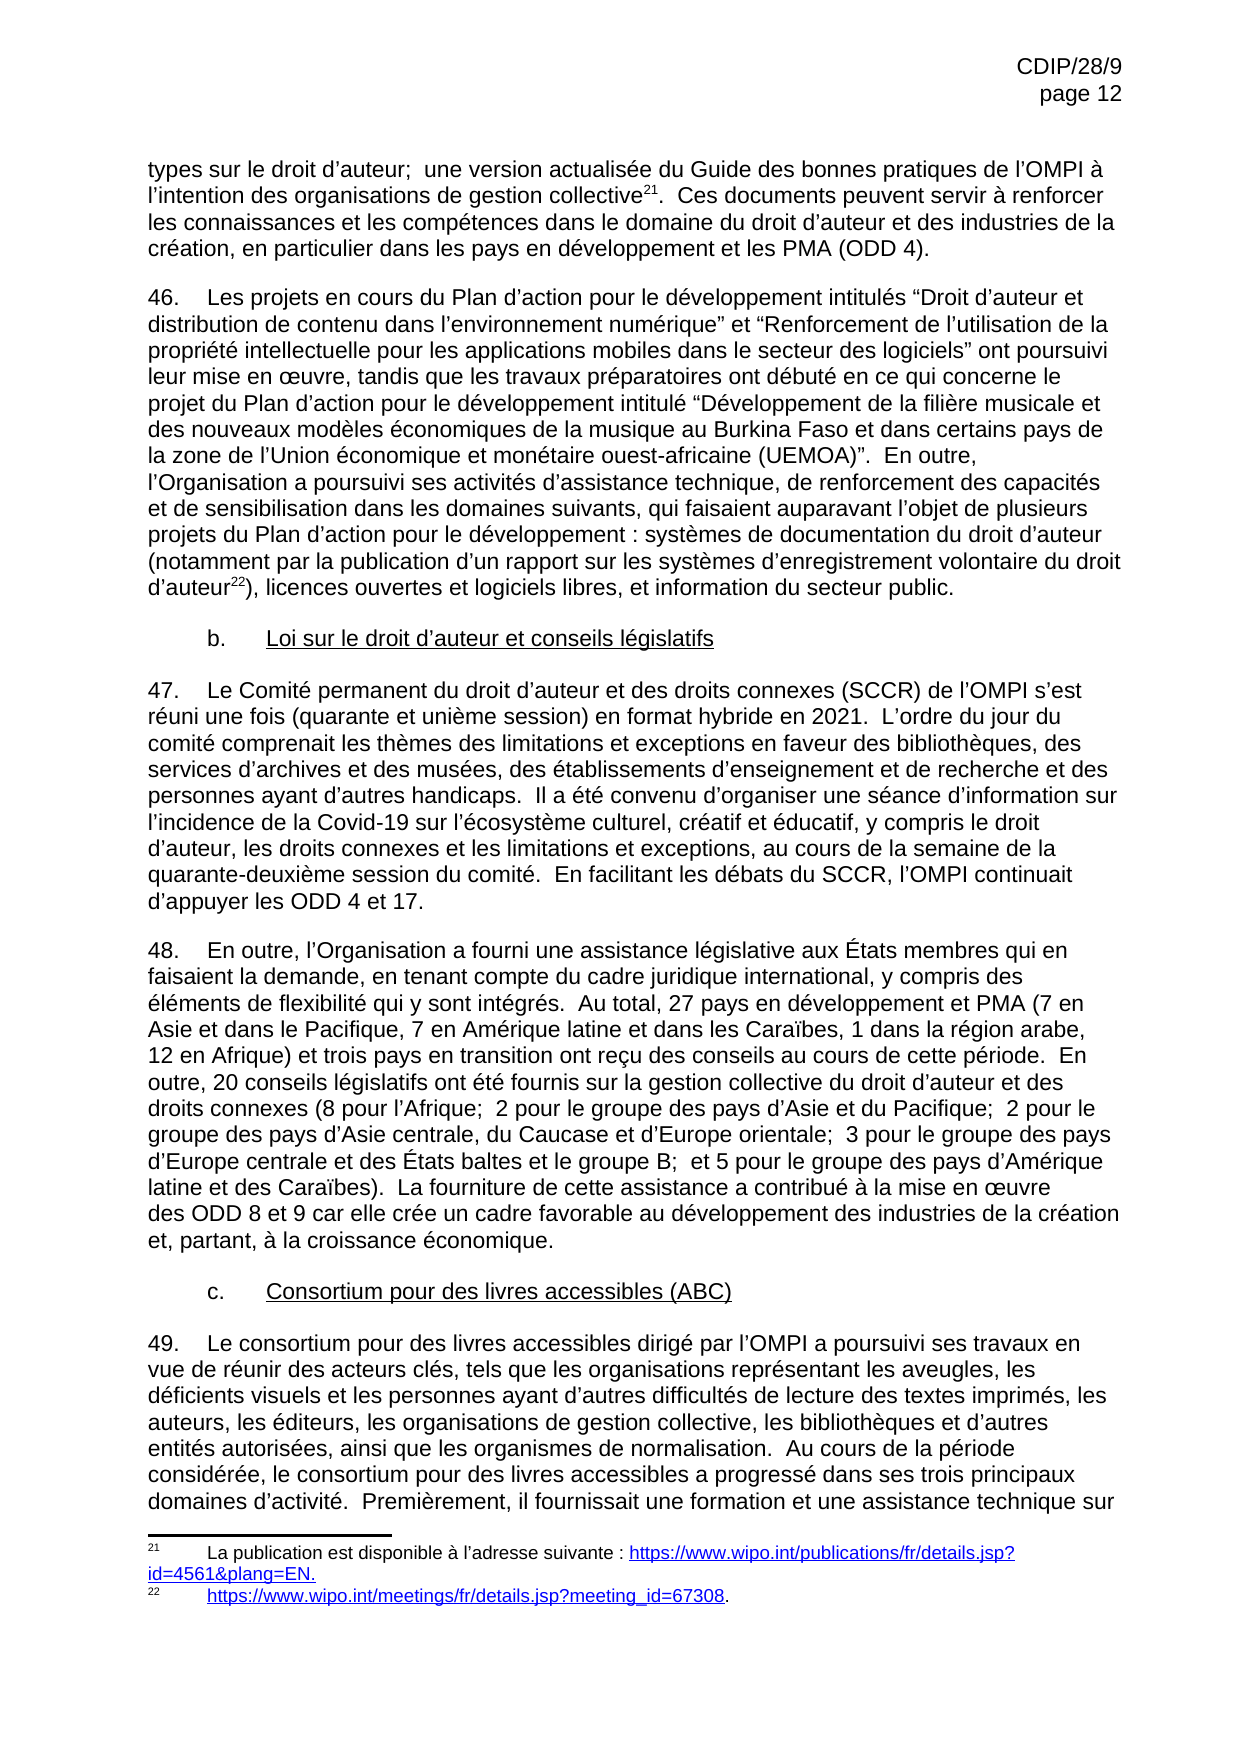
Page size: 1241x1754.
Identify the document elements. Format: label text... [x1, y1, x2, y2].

text Le Comité permanent du droit d’auteur et des droits connexes (SCCR) de l’OMPI s’est réuni une fois (quarante et unième session) en format hybride en 2021. L’ordre du jour du comité comprenait les thèmes des limitations et exceptions en faveur des bibliothèques, des services d’archives et des musées, des établissements d’enseignement et de recherche et des personnes ayant d’autres handicaps. Il a été convenu d’organiser une séance d’information sur l’incidence de la Covid-19 sur l’écosystème culturel, créatif et éducatif, y compris le droit d’auteur, les droits connexes et les limitations et exceptions, au cours de la semaine de la quarante-deuxième session du comité. En facilitant les débats du SCCR, l’OMPI continuait d’appuyer les ODD 4 et 17. [148, 677, 1122, 914]
text Les projets en cours du Plan d’action pour le développement intitulés “Droit d’auteur et distribution de contenu dans l’environnement numérique” et “Renforcement de l’utilisation de la propriété intellectuelle pour les applications mobiles dans le secteur des logiciels” ont poursuivi leur mise en œuvre, tandis que les travaux préparatoires ont débuté en ce qui concerne le projet du Plan d’action pour le développement intitulé “Développement de la filière musicale et des nouveaux modèles économiques de la musique au Burkina Faso et dans certains pays de la zone de l’Union économique et monétaire ouest-africaine (UEMOA)”. En outre, l’Organisation a poursuivi ses activités d’assistance technique, de renforcement des capacités et de sensibilisation dans les domaines suivants, qui faisaient auparavant l’objet de plusieurs projets du Plan d’action pour le développement : systèmes de documentation du droit d’auteur (notamment par la publication d’un rapport sur les systèmes d’enregistrement volontaire du droit d’auteur), licences ouvertes et logiciels libres, et information du secteur public. [148, 284, 1122, 600]
text En outre, l’Organisation a fourni une assistance législative aux États membres qui en faisaient la demande, en tenant compte du cadre juridique international, y compris des éléments de flexibilité qui y sont intégrés. Au total, 27 pays en développement et PMA (7 en Asie et dans le Pacifique, 7 en Amérique latine et dans les Caraïbes, 1 dans la région arabe, 12 en Afrique) et trois pays en transition ont reçu des conseils au cours de cette période. En outre, 20 conseils législatifs ont été fournis sur la gestion collective du droit d’auteur et des droits connexes (8 pour l’Afrique; 2 pour le groupe des pays d’Asie et du Pacifique; 2 pour le groupe des pays d’Asie centrale, du Caucase et d’Europe orientale; 3 pour le groupe des pays d’Europe centrale et des États baltes et le groupe B; et 5 pour le groupe des pays d’Amérique latine et des Caraïbes). La fourniture de cette assistance a contribué à la mise en œuvre des ODD 8 et 9 car elle crée un cadre favorable au développement des industries de la création et, partant, à la croissance économique. [148, 937, 1122, 1253]
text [148, 156, 1122, 261]
subtitle Consortium pour des livres accessibles (ABC) [207, 1278, 1122, 1304]
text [148, 1329, 1122, 1514]
subtitle Loi sur le droit d’auteur et conseils législatifs [207, 625, 1122, 652]
